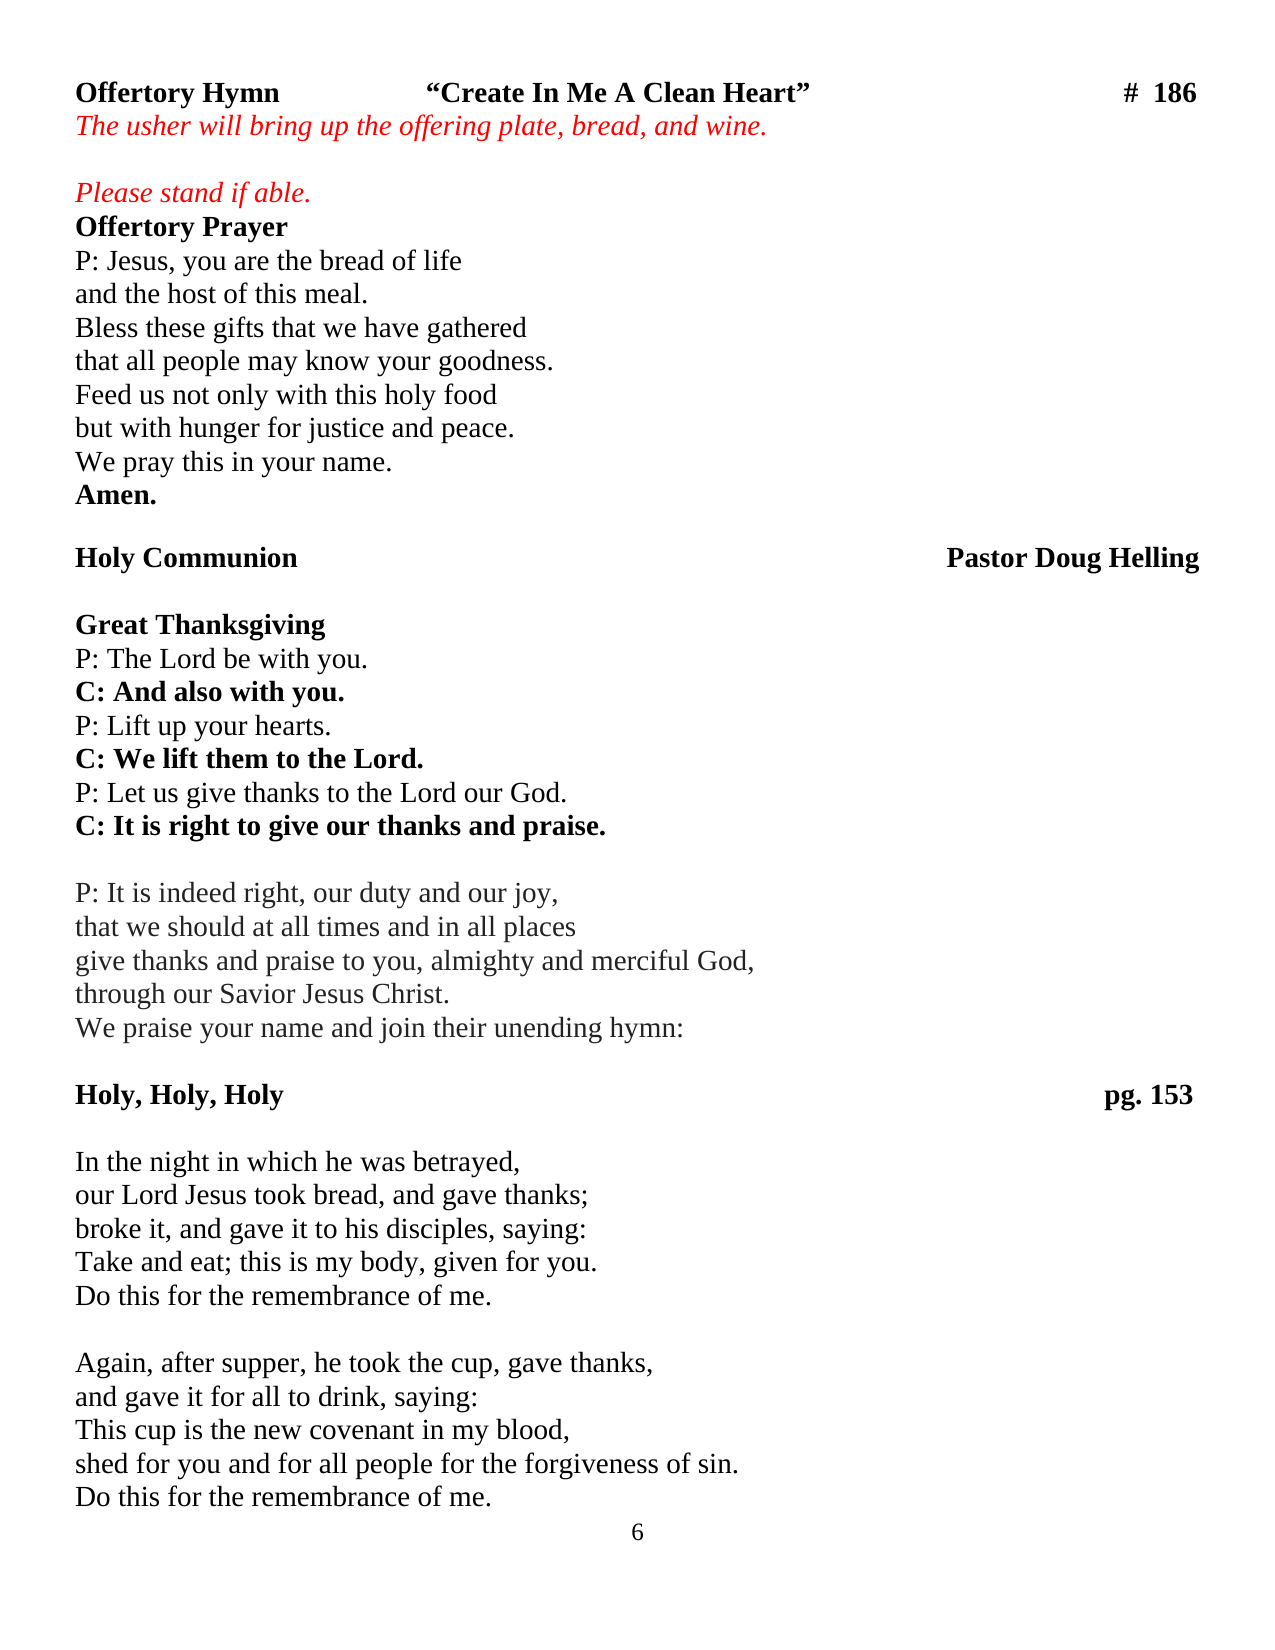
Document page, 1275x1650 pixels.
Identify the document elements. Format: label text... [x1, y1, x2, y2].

text P: Let us give thanks to the Lord our God. [75, 775, 1200, 808]
text C: It is right to give our thanks and praise. [75, 808, 1200, 842]
text shed for you and for all people for the forgiveness of sin. [75, 1446, 1200, 1479]
text Again, after supper, he took the cup, gave thanks, [75, 1345, 1200, 1379]
subtitle The usher will bring up the offering plate, bread, and wine. [75, 108, 1200, 142]
subtitle and the host of this meal. [75, 276, 1200, 310]
text and gave it for all to drink, saying: [75, 1379, 1200, 1412]
text give thanks and praise to you, almighty and merciful God, [75, 943, 1200, 976]
text P: Lift up your hearts. [75, 708, 1200, 741]
text that we should at all times and in all places [75, 909, 1200, 943]
text Do this for the remembrance of me. [75, 1278, 1200, 1312]
subtitle that all people may know your goodness. [75, 343, 1200, 377]
subtitle Offertory Prayer [75, 209, 1200, 243]
text P: The Lord be with you. [75, 641, 1200, 674]
subtitle Amen. [75, 477, 1200, 511]
text Offertory Hymn “Create In Me A Clean Heart” # 186 [75, 75, 1200, 108]
text C: We lift them to the Lord. [75, 741, 1200, 775]
text through our Savior Jesus Christ. [75, 976, 1200, 1010]
text broke it, and gave it to his disciples, saying: [75, 1211, 1200, 1244]
text P: It is indeed right, our duty and our joy, [75, 876, 1200, 909]
subtitle Feed us not only with this holy food [75, 377, 1200, 410]
text We praise your name and join their unending hymn: [75, 1010, 1200, 1043]
subtitle Please stand if able. [75, 176, 1200, 209]
text C: And also with you. [75, 674, 1200, 708]
text Do this for the remembrance of me. [75, 1479, 1200, 1513]
text Take and eat; this is my body, given for you. [75, 1244, 1200, 1278]
subtitle Great Thanksgiving [75, 607, 1200, 641]
subtitle We pray this in your name. [75, 444, 1200, 477]
text our Lord Jesus took bread, and gave thanks; [75, 1177, 1200, 1211]
text In the night in which he was betrayed, [75, 1144, 1200, 1177]
subtitle P: Jesus, you are the bread of life [75, 243, 1200, 276]
text Holy, Holy, Holy pg. 153 [75, 1077, 1200, 1110]
text Holy Communion Pastor Doug Helling [75, 540, 1200, 574]
subtitle Bless these gifts that we have gathered [75, 310, 1200, 343]
subtitle but with hunger for justice and peace. [75, 410, 1200, 444]
text This cup is the new covenant in my blood, [75, 1412, 1200, 1446]
